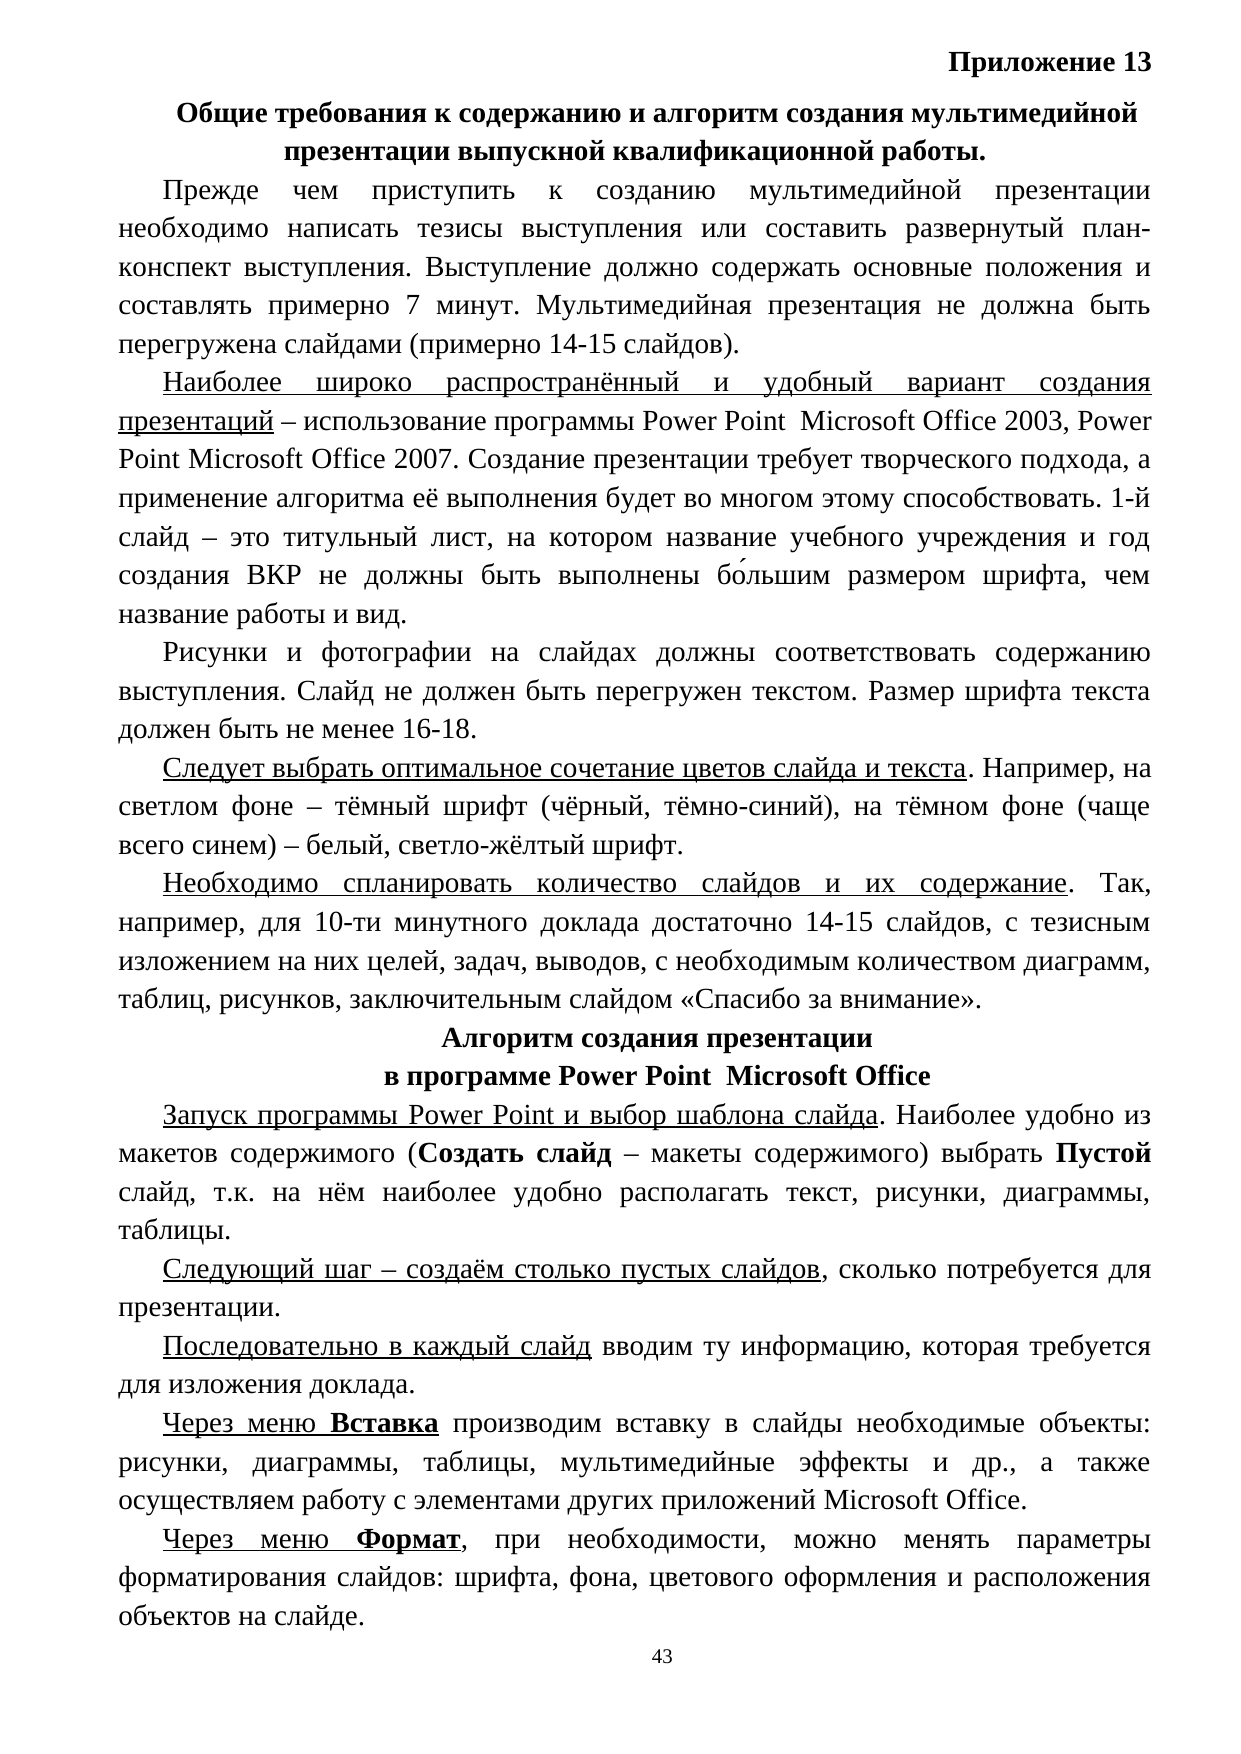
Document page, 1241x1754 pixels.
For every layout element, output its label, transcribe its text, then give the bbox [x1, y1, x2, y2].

text Следующий шаг – создаём столько пустых слайдов, сколько потребуется для презентации. [118, 1251, 1152, 1323]
text Рисунки и фотографии на слайдах должны соответствовать содержанию выступления. Слайд не должен быть перегружен текстом. Размер шрифта текста должен быть не менее 16-18. [118, 634, 1152, 745]
text Приложение 13 [118, 44, 1152, 78]
text Через меню Формат, при необходимости, можно менять параметры форматирования слайдов: шрифта, фона, цветового оформления и расположения объектов на слайде. [118, 1521, 1152, 1631]
text Прежде чем приступить к созданию мультимедийной презентации необходимо написать тезисы выступления или составить развернутый план-конспект выступления. Выступление должно содержать основные положения и составлять примерно 7 минут. Мультимедийная презентация не должна быть перегружена слайдами (примерно 14-15 слайдов). [118, 172, 1152, 359]
text Наиболее широко распространённый и удобный вариант создания презентаций – использование программы Power Point Microsoft Office 2003, Power Point Microsoft Office 2007. Создание презентации требует творческого подхода, а применение алгоритма её выполнения будет во многом этому способствовать. 1-й слайд – это титульный лист, на котором название учебного учреждения и год создания ВКР не должны быть выполнены бо́льшим размером шрифта, чем название работы и вид. [118, 364, 1152, 629]
text Алгоритм создания презентации [118, 1020, 1152, 1053]
text Запуск программы Power Point и выбор шаблона слайда. Наиболее удобно из макетов содержимого (Создать слайд – макеты содержимого) выбрать Пустой слайд, т.к. на нём наиболее удобно располагать текст, рисунки, диаграммы, таблицы. [118, 1097, 1152, 1246]
text Через меню Вставка производим вставку в слайды необходимые объекты: рисунки, диаграммы, таблицы, мультимедийные эффекты и др., а также осуществляем работу с элементами других приложений Microsoft Office. [118, 1405, 1152, 1516]
text Следует выбрать оптимальное сочетание цветов слайда и текста. Например, на светлом фоне – тёмный шрифт (чёрный, тёмно-синий), на тёмном фоне (чаще всего синем) – белый, светло-жёлтый шрифт. [118, 750, 1152, 861]
text Необходимо спланировать количество слайдов и их содержание. Так, например, для 10-ти минутного доклада достаточно 14-15 слайдов, с тезисным изложением на них целей, задач, выводов, с необходимым количеством диаграмм, таблиц, рисунков, заключительным слайдом «Спасибо за внимание». [118, 866, 1152, 1015]
text Последовательно в каждый слайд вводим ту информацию, которая требуется для изложения доклада. [118, 1328, 1152, 1400]
text в программе Power Point Microsoft Office [118, 1058, 1152, 1092]
text Общие требования к содержанию и алгоритм создания мультимедийной презентации выпускной квалификационной работы. [118, 95, 1152, 167]
